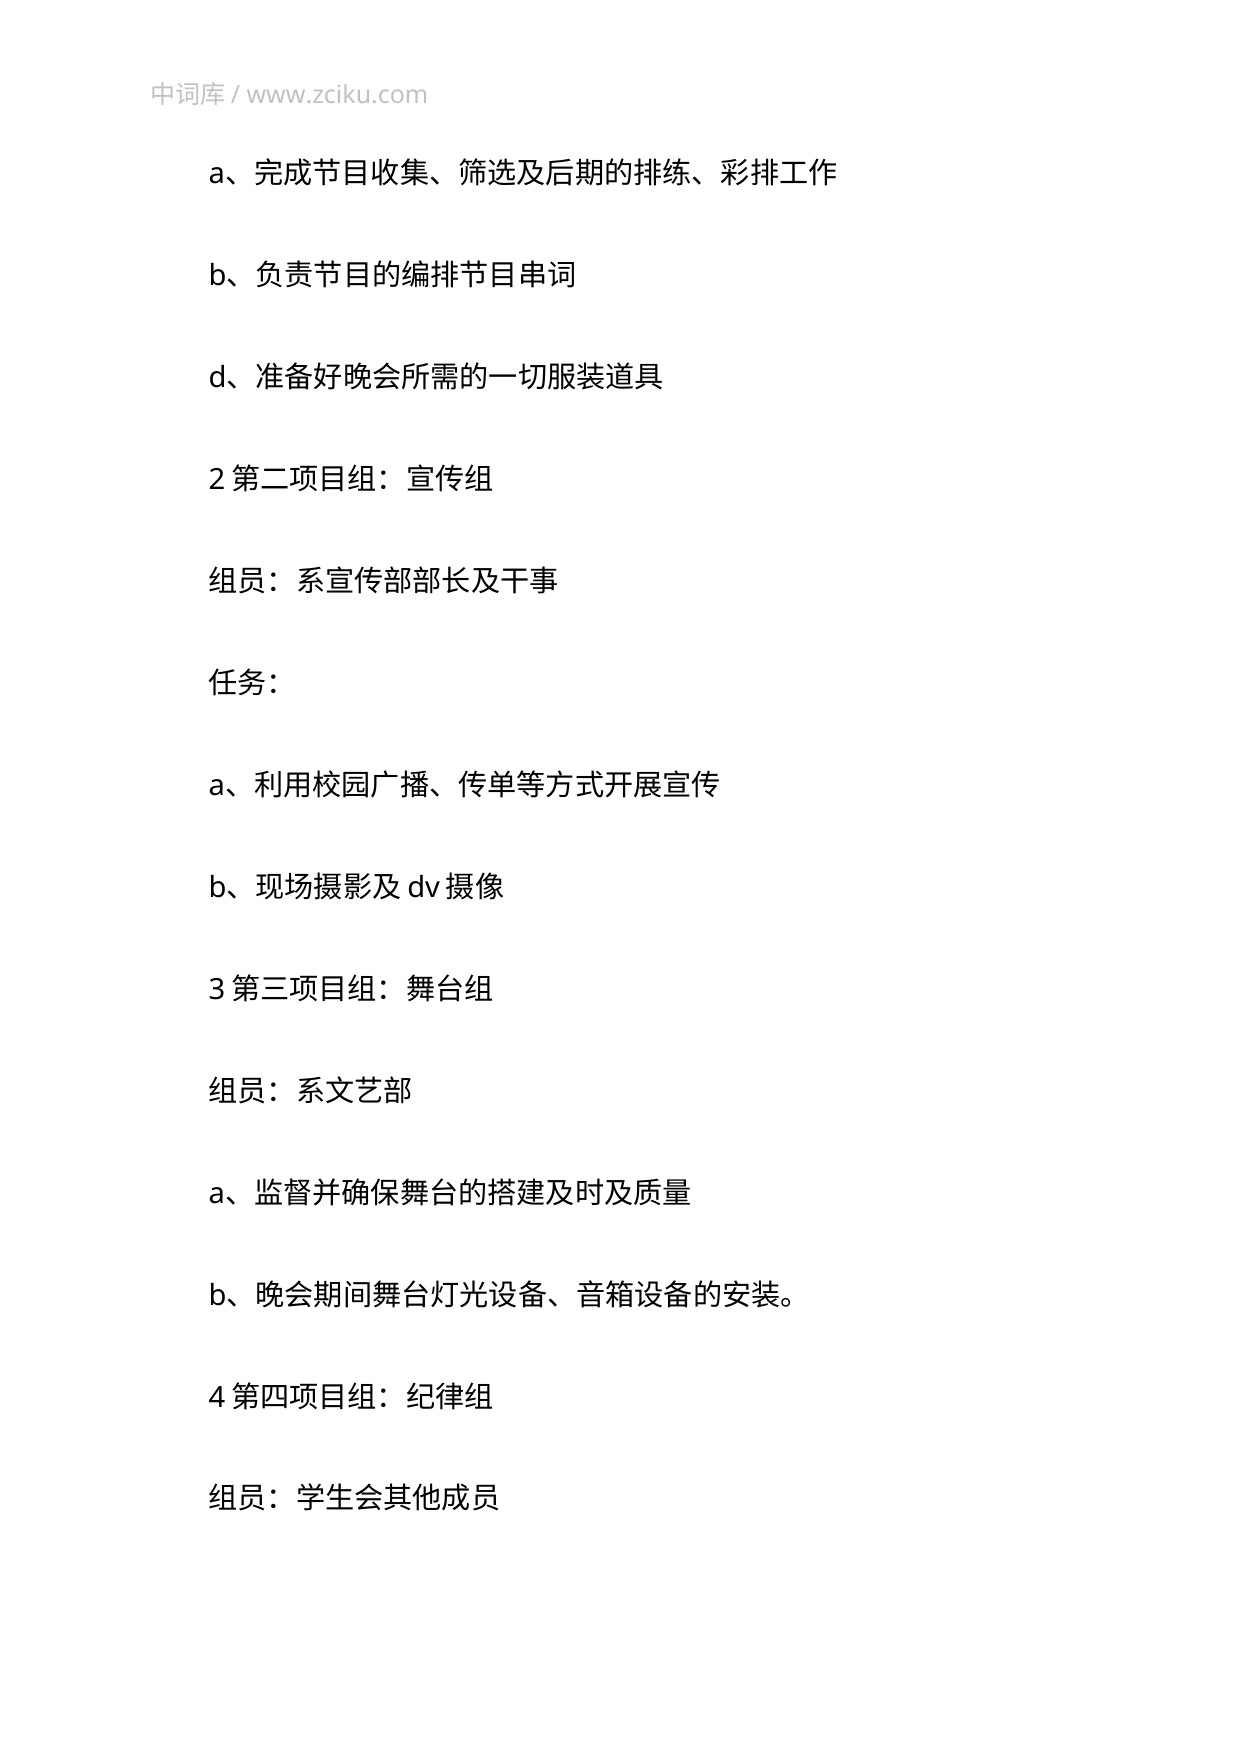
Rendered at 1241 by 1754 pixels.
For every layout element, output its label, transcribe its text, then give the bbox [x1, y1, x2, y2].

text 组员：学生会其他成员 [150, 1475, 1090, 1517]
text b、晚会期间舞台灯光设备、音箱设备的安装。 [150, 1271, 1090, 1313]
text b、现场摄影及dv摄像 [150, 863, 1090, 906]
text a、利用校园广播、传单等方式开展宣传 [150, 761, 1090, 804]
text 4第四项目组：纪律组 [150, 1373, 1090, 1416]
text 任务： [150, 660, 1090, 702]
text d、准备好晚会所需的一切服装道具 [150, 354, 1090, 396]
text b、负责节目的编排节目串词 [150, 252, 1090, 294]
text 2第二项目组：宣传组 [150, 456, 1090, 498]
text a、监督并确保舞台的搭建及时及质量 [150, 1169, 1090, 1212]
text 组员：系文艺部 [150, 1067, 1090, 1110]
text 组员：系宣传部部长及干事 [150, 558, 1090, 600]
text a、完成节目收集、筛选及后期的排练、彩排工作 [150, 150, 1090, 192]
text 3第三项目组：舞台组 [150, 965, 1090, 1008]
